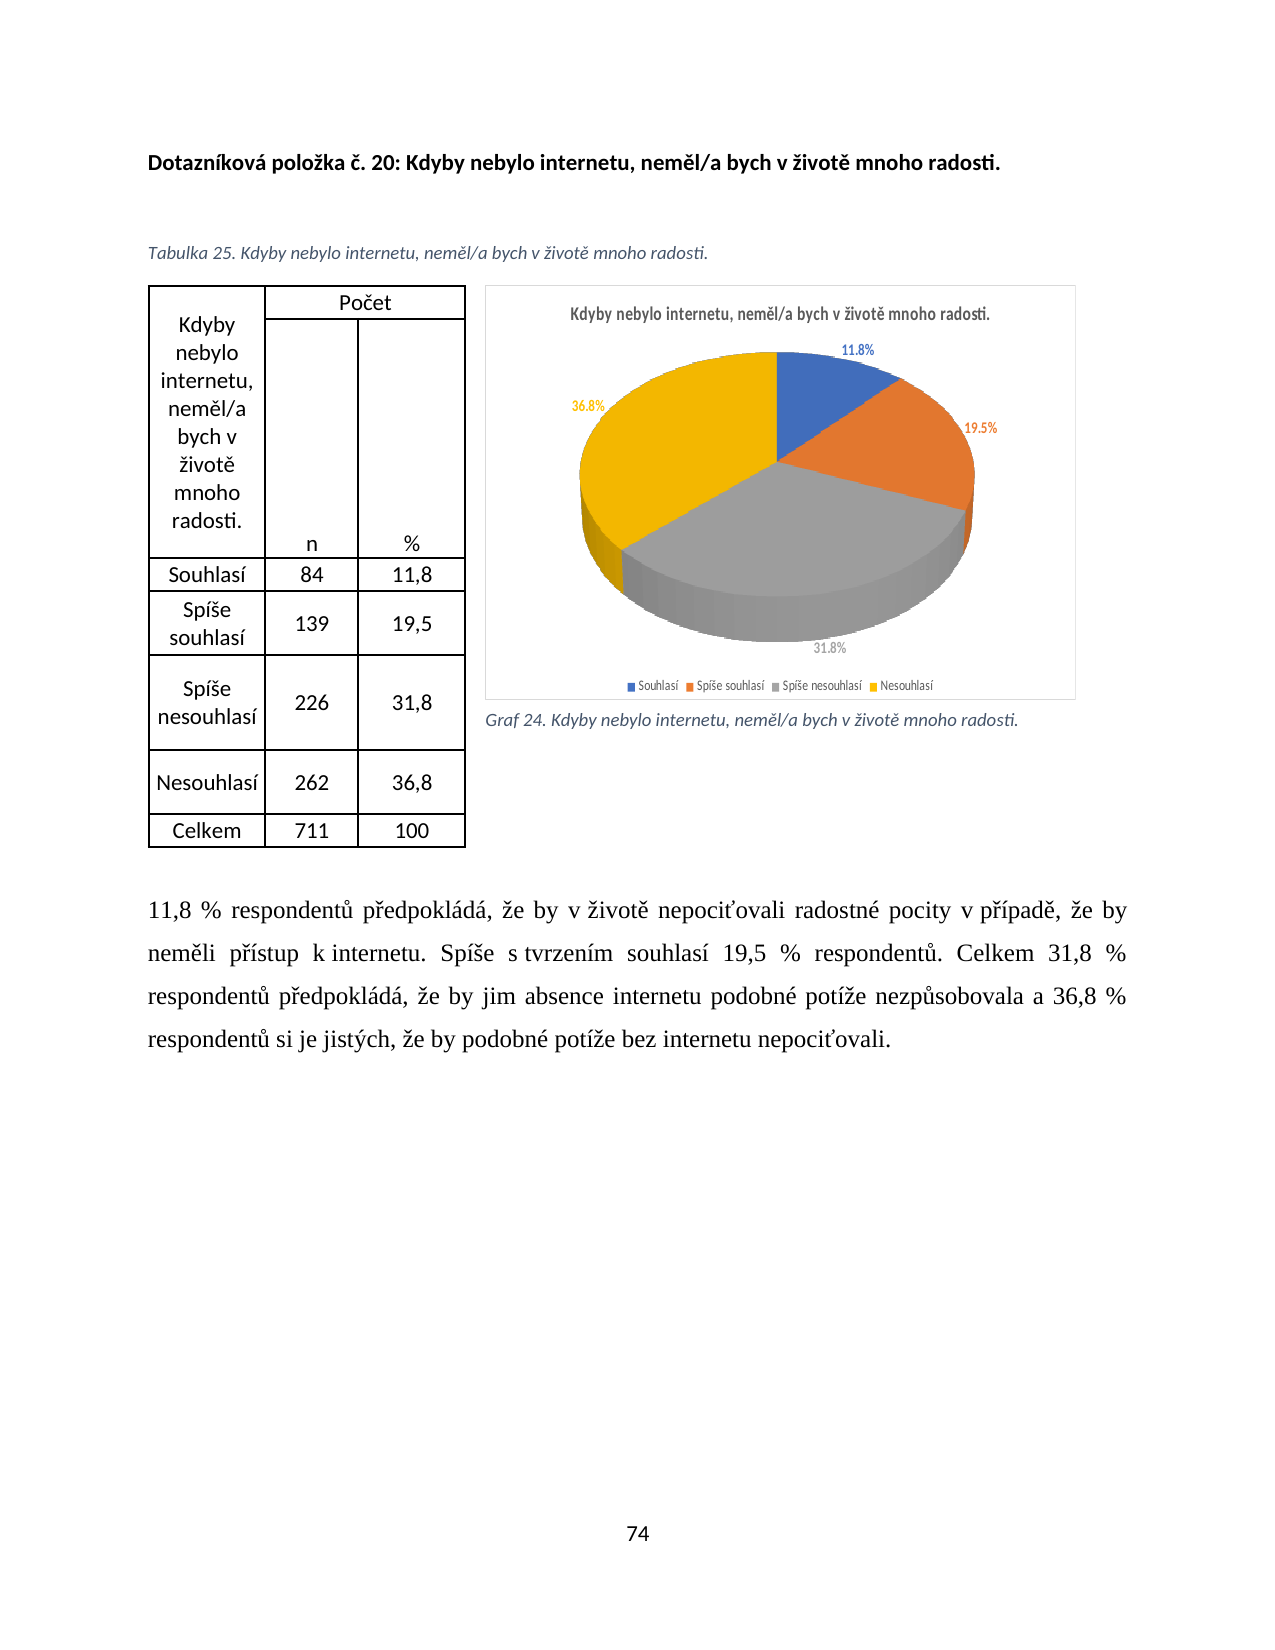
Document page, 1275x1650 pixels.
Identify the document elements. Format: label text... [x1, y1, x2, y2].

table_cell 139 [266, 592, 357, 654]
table_cell 31,8 [359, 656, 464, 749]
table_cell 226 [266, 656, 357, 749]
table_header Kdyby nebylo internetu, neměl/a bych v životě mnoho radosti. [150, 287, 264, 557]
table_cell Spíše nesouhlasí [150, 656, 264, 749]
table_cell 100 [359, 815, 464, 846]
table_cell Souhlasí [150, 559, 264, 590]
table_cell 84 [266, 559, 357, 590]
text Dotazníková položka č. 20: Kdyby nebylo internetu, neměl/a bych v životě mnoho radosti. [148, 148, 1127, 176]
text 11,8 % respondentů předpokládá, že by v životě nepociťovali radostné pocity v případě, že by neměli přístup k internetu. Spíše s tvrzením souhlasí 19,5 % respondentů. Celkem 31,8 % respondentů předpokládá, že by jim absence internetu podobné potíže nezpůsobovala a 36,8 % respondentů si je jistých, že by podobné potíže bez internetu nepociťovali. [148, 895, 1127, 1053]
table_cell Spíše souhlasí [150, 592, 264, 654]
table_cell n [266, 320, 357, 557]
table_cell Celkem [150, 815, 264, 846]
table_cell 262 [266, 751, 357, 813]
table_cell 36,8 [359, 751, 464, 813]
table_cell % [359, 320, 464, 557]
table_cell 11,8 [359, 559, 464, 590]
table_cell 711 [266, 815, 357, 846]
table_cell Nesouhlasí [150, 751, 264, 813]
table_cell 19,5 [359, 592, 464, 654]
text Tabulka 25. Kdyby nebylo internetu, neměl/a bych v životě mnoho radosti. [148, 241, 1127, 264]
table_header Počet [266, 287, 464, 318]
